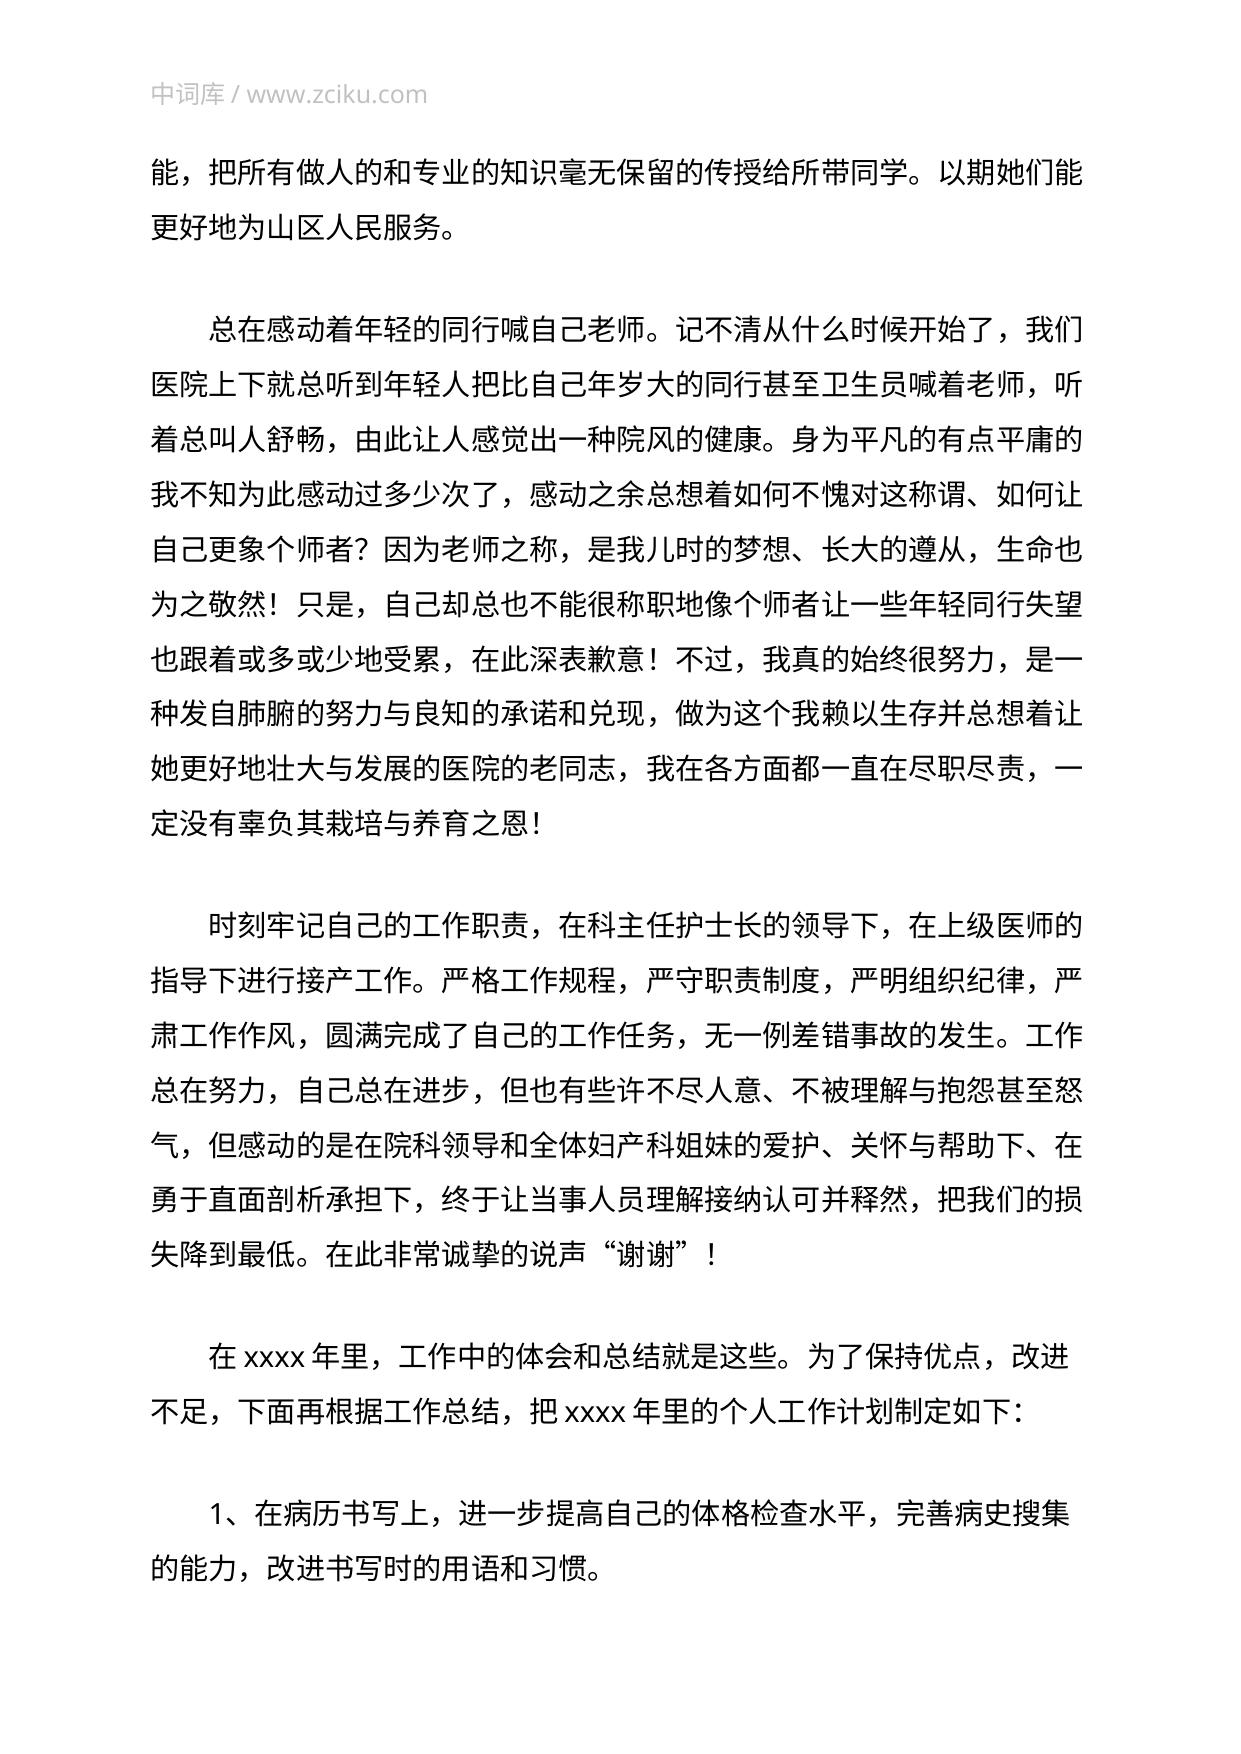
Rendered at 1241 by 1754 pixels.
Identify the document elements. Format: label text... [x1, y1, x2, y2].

text 1、在病历书写上，进一步提高自己的体格检查水平，完善病史搜集的能力，改进书写时的用语和习惯。 [150, 1491, 1090, 1588]
text 在xxxx年里，工作中的体会和总结就是这些。为了保持优点，改进不足，下面再根据工作总结，把xxxx年里的个人工作计划制定如下： [150, 1334, 1090, 1431]
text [150, 150, 1090, 247]
text 总在感动着年轻的同行喊自己老师。记不清从什么时候开始了，我们医院上下就总听到年轻人把比自己年岁大的同行甚至卫生员喊着老师，听着总叫人舒畅，由此让人感觉出一种院风的健康。身为平凡的有点平庸的我不知为此感动过多少次了，感动之余总想着如何不愧对这称谓、如何让自己更象个师者？因为老师之称，是我儿时的梦想、长大的遵从，生命也为之敬然！只是，自己却总也不能很称职地像个师者让一些年轻同行失望也跟着或多或少地受累，在此深表歉意！不过，我真的始终很努力，是一种发自肺腑的努力与良知的承诺和兑现，做为这个我赖以生存并总想着让她更好地壮大与发展的医院的老同志，我在各方面都一直在尽职尽责，一定没有辜负其栽培与养育之恩！ [150, 307, 1090, 843]
text 时刻牢记自己的工作职责，在科主任护士长的领导下，在上级医师的指导下进行接产工作。严格工作规程，严守职责制度，严明组织纪律，严肃工作作风，圆满完成了自己的工作任务，无一例差错事故的发生。工作总在努力，自己总在进步，但也有些许不尽人意、不被理解与抱怨甚至怒气，但感动的是在院科领导和全体妇产科姐妹的爱护、关怀与帮助下、在勇于直面剖析承担下，终于让当事人员理解接纳认可并释然，把我们的损失降到最低。在此非常诚挚的说声“谢谢”！ [150, 902, 1090, 1274]
